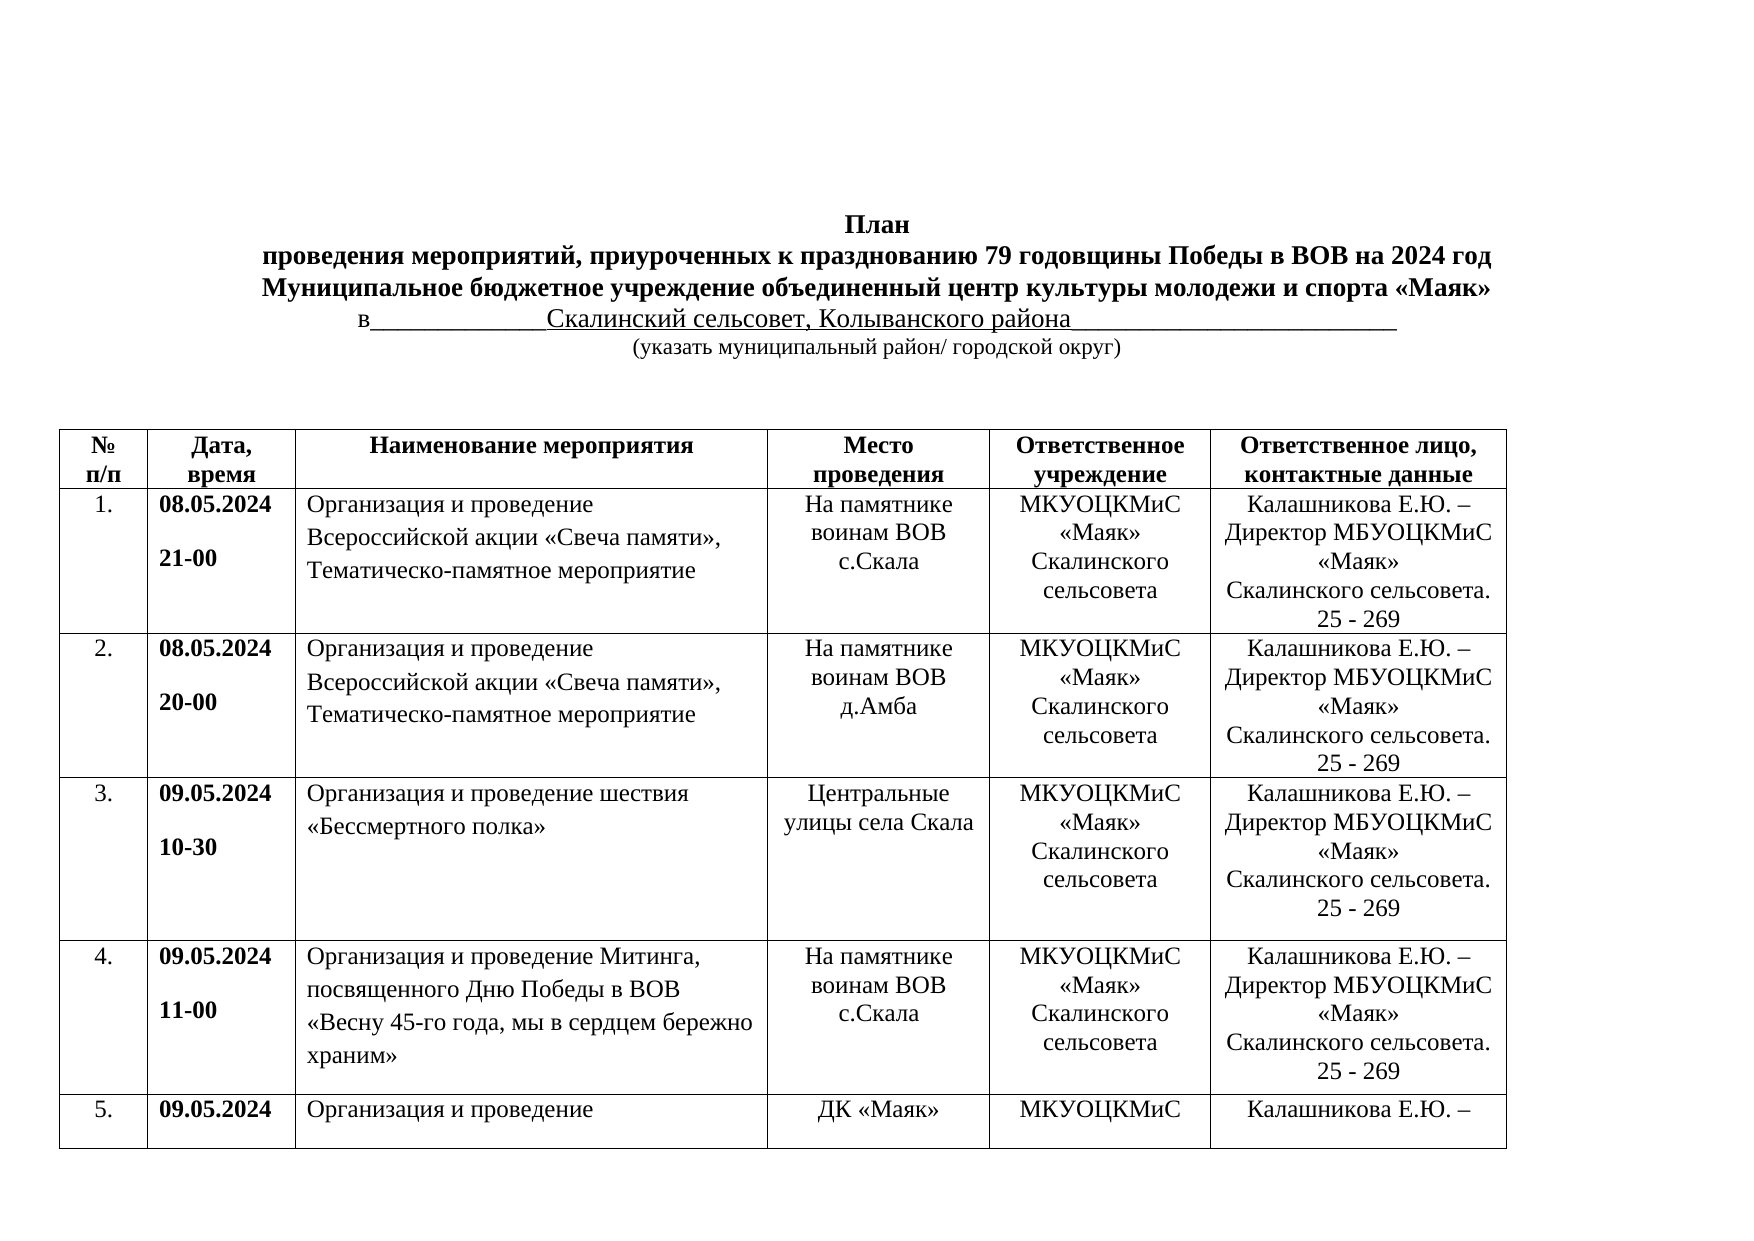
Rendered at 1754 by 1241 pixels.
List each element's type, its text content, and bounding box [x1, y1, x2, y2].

table_cell Центральные улицы села Скала [768, 778, 989, 940]
table_cell 1. [60, 489, 147, 632]
table_cell 09.05.2024 12-00 [148, 1095, 295, 1148]
table_cell ДК «Маяк» [768, 1095, 989, 1148]
text План [118, 208, 1636, 239]
table_cell 4. [60, 941, 147, 1093]
text (указать муниципальный район/ городской округ) [118, 333, 1636, 359]
table_cell На памятнике воинам ВОВ с.Скала [768, 489, 989, 632]
table_header Наименование мероприятия [296, 430, 767, 488]
table_cell МКУОЦКМиС «Маяк» Скалинского сельсовета [990, 489, 1210, 632]
table_header Ответственное учреждение [990, 430, 1210, 488]
table_cell Калашникова Е.Ю. – Директор МБУОЦКМиС «Маяк» Скалинского сельсовета. 25 - 269 [1211, 489, 1506, 632]
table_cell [296, 1095, 767, 1148]
table_header Место проведения [768, 430, 989, 488]
table_cell 5. [60, 1095, 147, 1148]
table_cell 3. [60, 778, 147, 940]
table_cell Организация и проведение Митинга, посвященного Дню Победы в ВОВ «Весну 45-го года, мы в сердцем бережно храним» [296, 941, 767, 1093]
table_cell Калашникова Е.Ю. – Директор МБУОЦКМиС «Маяк» Скалинского сельсовета. 25 - 269 [1211, 778, 1506, 940]
table_cell 09.05.2024 10-30 [148, 778, 295, 940]
table_cell МКУОЦКМиС «Маяк» Скалинского сельсовета [990, 634, 1210, 777]
table_header Ответственное лицо, контактные данные [1211, 430, 1506, 488]
table_cell 09.05.2024 11-00 [148, 941, 295, 1093]
table_cell Организация и проведение Всероссийской акции «Свеча памяти», Тематическо-памятное мероприятие [296, 489, 767, 632]
table_cell На памятнике воинам ВОВ с.Скала [768, 941, 989, 1093]
table_cell 2. [60, 634, 147, 777]
table_cell 08.05.2024 20-00 [148, 634, 295, 777]
table_cell Организация и проведение шествия «Бессмертного полка» [296, 778, 767, 940]
table_header № п/п [60, 430, 147, 488]
text в_____________Скалинский сельсовет, Колыванского района________________________ [118, 302, 1636, 333]
table_cell Калашникова Е.Ю. – Директор МБУОЦКМиС «Маяк» Скалинского сельсовета. 25 - 269 [1211, 634, 1506, 777]
table_cell На памятнике воинам ВОВ д.Амба [768, 634, 989, 777]
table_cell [1211, 1095, 1506, 1148]
table_header Дата, время [148, 430, 295, 488]
table_cell МКУОЦКМиС «Маяк» Скалинского сельсовета [990, 941, 1210, 1093]
table_cell Организация и проведение Всероссийской акции «Свеча памяти», Тематическо-памятное мероприятие [296, 634, 767, 777]
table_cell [990, 1095, 1210, 1148]
text Муниципальное бюджетное учреждение объединенный центр культуры молодежи и спорта «Маяк» [118, 271, 1636, 302]
table_cell 08.05.2024 21-00 [148, 489, 295, 632]
table_cell МКУОЦКМиС «Маяк» Скалинского сельсовета [990, 778, 1210, 940]
table_cell Калашникова Е.Ю. – Директор МБУОЦКМиС «Маяк» Скалинского сельсовета. 25 - 269 [1211, 941, 1506, 1093]
text проведения мероприятий, приуроченных к празднованию 79 годовщины Победы в ВОВ на 2024 год [118, 239, 1636, 271]
